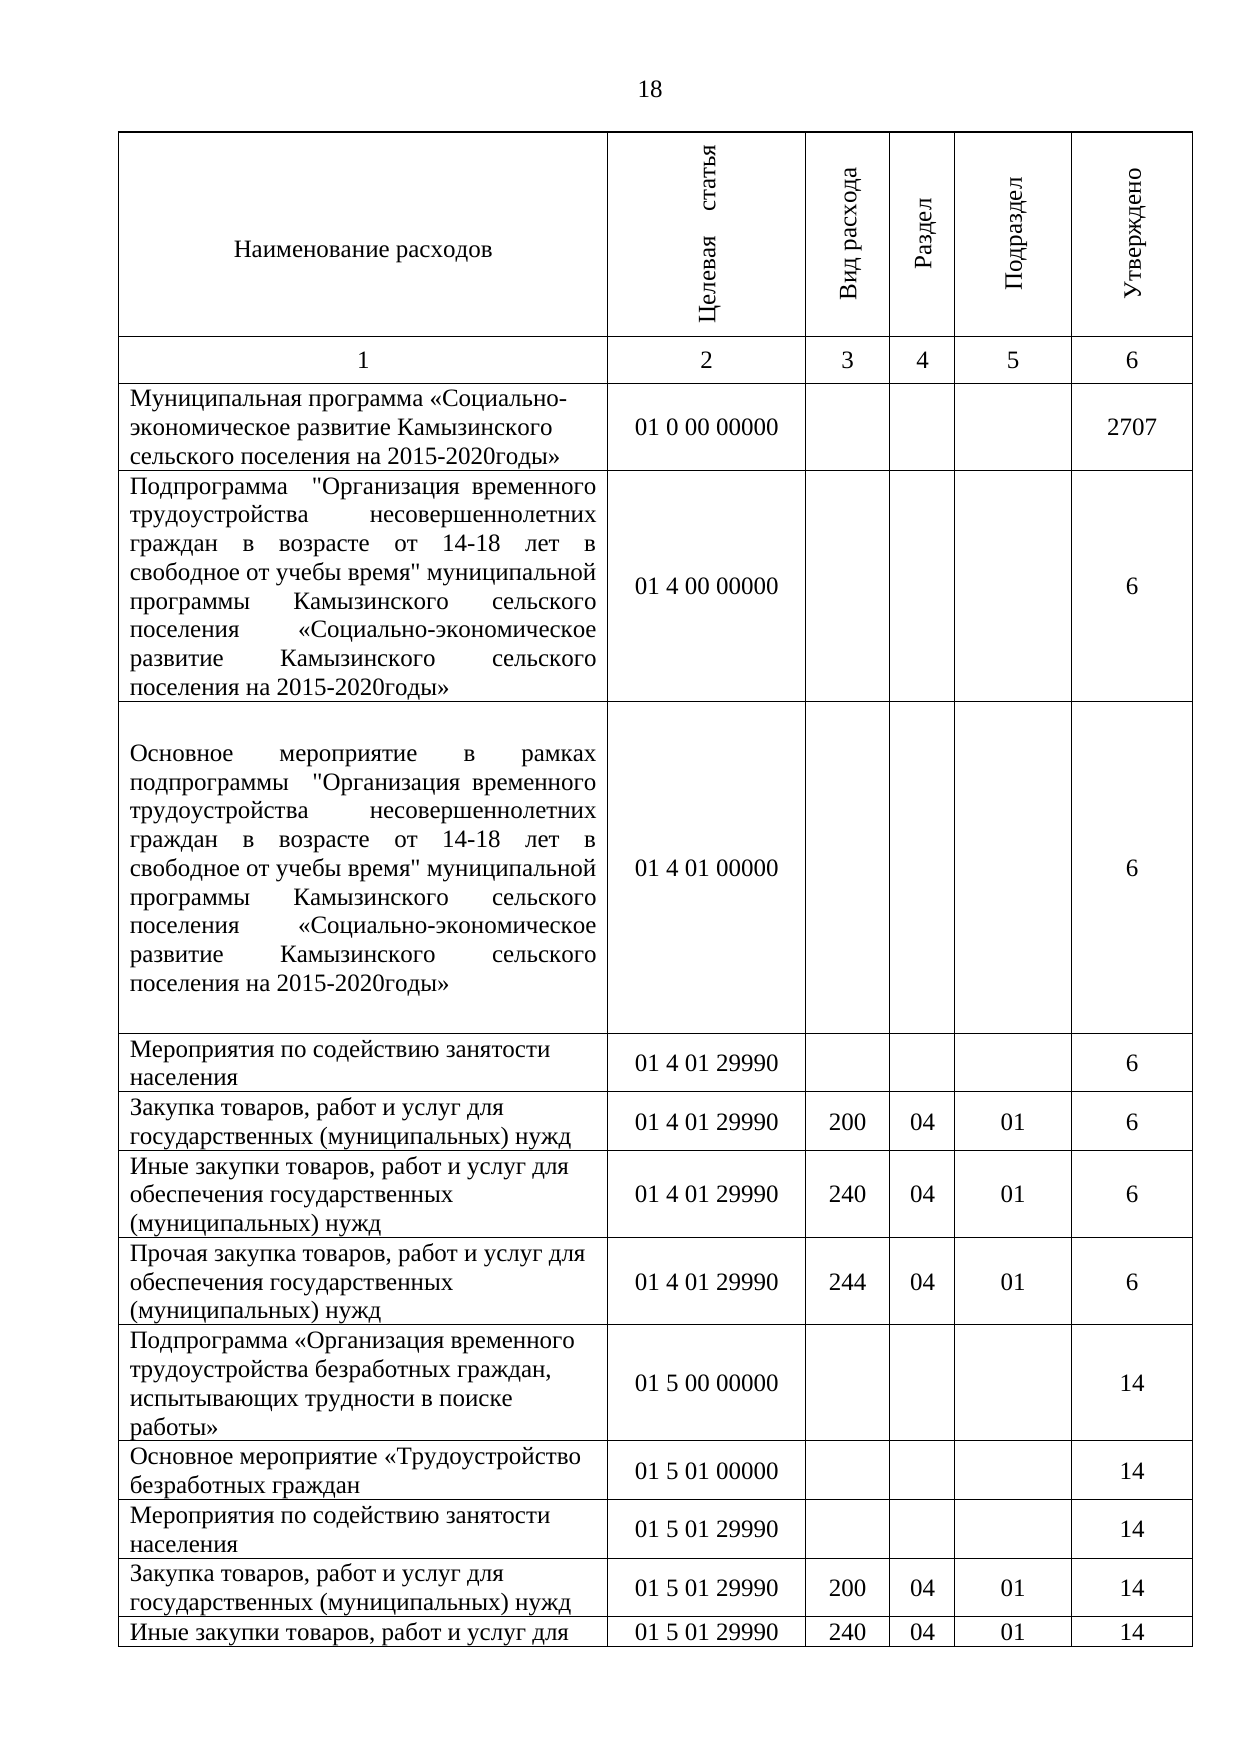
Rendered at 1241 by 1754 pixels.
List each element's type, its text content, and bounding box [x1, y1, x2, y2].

table_cell [955, 702, 1071, 1033]
table_cell 01 [955, 1238, 1071, 1324]
table_cell 6 [1072, 471, 1192, 701]
table_cell 04 [890, 1559, 954, 1616]
table_cell 01 4 01 00000 [608, 702, 805, 1033]
table_cell 04 [890, 1092, 954, 1150]
table_cell [955, 1325, 1071, 1440]
table_cell 14 [1072, 1441, 1192, 1499]
table_cell [806, 1034, 889, 1091]
table_cell 2707 [1072, 384, 1192, 470]
table_cell [890, 384, 954, 470]
table_header Раздел [890, 133, 954, 336]
table_cell 04 [890, 1151, 954, 1237]
table_cell 14 [1072, 1617, 1192, 1646]
table_cell [955, 1441, 1071, 1499]
table_cell Иные закупки товаров, работ и услуг для обеспечения государственных (муниципальных) нужд [119, 1151, 607, 1237]
table_cell Мероприятия по содействию занятости населения [119, 1500, 607, 1557]
table_cell 01 5 01 29990 [608, 1617, 805, 1646]
table_cell Муниципальная программа «Социально-экономическое развитие Камызинского сельского поселения на 2015-2020годы» [119, 384, 607, 470]
table_header Вид расхода [806, 133, 889, 336]
table_cell 01 [955, 1617, 1071, 1646]
table_cell 01 5 01 29990 [608, 1500, 805, 1557]
table_cell 6 [1072, 1092, 1192, 1150]
table_cell 5 [955, 337, 1071, 382]
table_cell Основное мероприятие «Трудоустройство безработных граждан [119, 1441, 607, 1499]
table_cell 6 [1072, 337, 1192, 382]
table_cell 01 [955, 1559, 1071, 1616]
table_cell 14 [1072, 1325, 1192, 1440]
table_cell [806, 384, 889, 470]
table_cell 2 [608, 337, 805, 382]
table_cell 04 [890, 1238, 954, 1324]
table_cell 6 [1072, 1034, 1192, 1091]
table_cell 04 [890, 1617, 954, 1646]
table_cell [890, 1500, 954, 1557]
table_cell Мероприятия по содействию занятости населения [119, 1034, 607, 1091]
table_cell 6 [1072, 702, 1192, 1033]
table_cell 01 4 01 29990 [608, 1034, 805, 1091]
table_cell [955, 384, 1071, 470]
table_cell 01 5 01 29990 [608, 1559, 805, 1616]
table_cell [890, 1441, 954, 1499]
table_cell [119, 1617, 607, 1646]
table_cell Основное мероприятие в рамках подпрограммы "Организация временного трудоустройства несовершеннолетних граждан в возрасте от 14-18 лет в свободное от учебы время" муниципальной программы Камызинского сельского поселения «Социально-экономическое развитие Камызинского сельского поселения на 2015-2020годы» [119, 702, 607, 1033]
table_cell [955, 1034, 1071, 1091]
table_cell 01 4 01 29990 [608, 1092, 805, 1150]
table_header Подраздел [955, 133, 1071, 336]
table_header Утверждено [1072, 133, 1192, 336]
table_cell 01 4 01 29990 [608, 1238, 805, 1324]
table_cell 01 5 00 00000 [608, 1325, 805, 1440]
table_cell 6 [1072, 1151, 1192, 1237]
table_cell [955, 1500, 1071, 1557]
table_cell Прочая закупка товаров, работ и услуг для обеспечения государственных (муниципальных) нужд [119, 1238, 607, 1324]
table_cell [806, 702, 889, 1033]
table_cell 240 [806, 1617, 889, 1646]
table_cell Закупка товаров, работ и услуг для государственных (муниципальных) нужд [119, 1092, 607, 1150]
table_cell Подпрограмма "Организация временного трудоустройства несовершеннолетних граждан в возрасте от 14-18 лет в свободное от учебы время" муниципальной программы Камызинского сельского поселения «Социально-экономическое развитие Камызинского сельского поселения на 2015-2020годы» [119, 471, 607, 701]
table_cell 01 5 01 00000 [608, 1441, 805, 1499]
table_cell [806, 1441, 889, 1499]
table_cell [890, 1325, 954, 1440]
table_header Наименование расходов [119, 133, 607, 336]
table_cell 4 [890, 337, 954, 382]
table_cell 3 [806, 337, 889, 382]
table_cell [890, 1034, 954, 1091]
table_cell 01 4 01 29990 [608, 1151, 805, 1237]
table_cell Закупка товаров, работ и услуг для государственных (муниципальных) нужд [119, 1559, 607, 1616]
table_cell 14 [1072, 1559, 1192, 1616]
table_cell 01 [955, 1092, 1071, 1150]
table_cell [806, 1325, 889, 1440]
table_cell 200 [806, 1092, 889, 1150]
table_header Целевая статья [608, 133, 805, 336]
table_cell 1 [119, 337, 607, 382]
table_cell 200 [806, 1559, 889, 1616]
table_cell [806, 1500, 889, 1557]
table_cell [890, 702, 954, 1033]
table_cell 01 4 00 00000 [608, 471, 805, 701]
table_cell 244 [806, 1238, 889, 1324]
table_cell [955, 471, 1071, 701]
table_cell 240 [806, 1151, 889, 1237]
table_cell Подпрограмма «Организация временного трудоустройства безработных граждан, испытывающих трудности в поиске работы» [119, 1325, 607, 1440]
table_cell [806, 471, 889, 701]
table_cell 14 [1072, 1500, 1192, 1557]
table_cell 6 [1072, 1238, 1192, 1324]
table_cell 01 [955, 1151, 1071, 1237]
table_cell [890, 471, 954, 701]
table_cell 01 0 00 00000 [608, 384, 805, 470]
